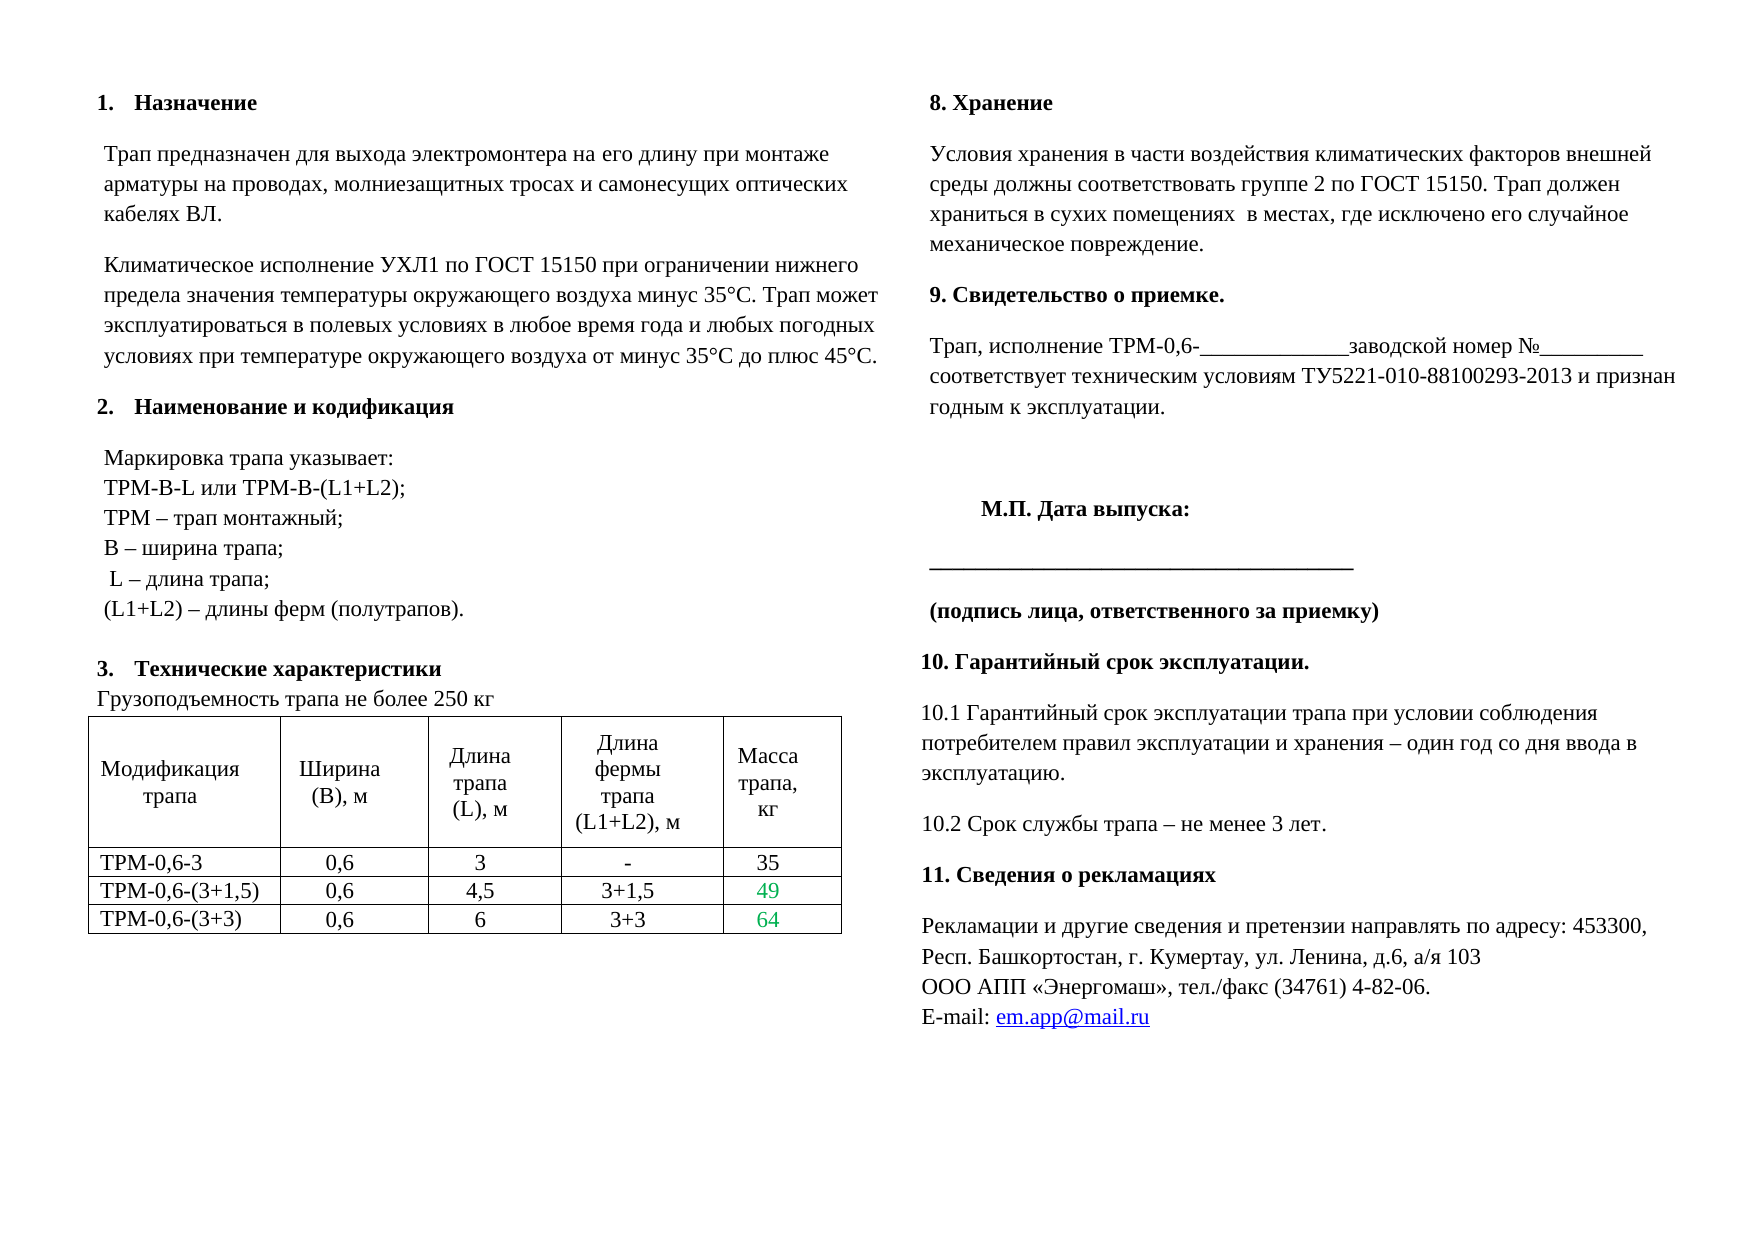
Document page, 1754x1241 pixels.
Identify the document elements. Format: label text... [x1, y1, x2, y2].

table_cell 0,6 [281, 877, 428, 904]
text В – ширина трапа; [103, 534, 851, 561]
text 10.2 Срок службы трапа – не менее 3 лет. [921, 810, 1713, 837]
table_cell 49 [724, 877, 841, 904]
table_header Модификация трапа [89, 717, 280, 847]
text Климатическое исполнение УХЛ1 по ГОСТ 15150 при ограничении нижнего предела значения температуры окружающего воздуха минус 35°С. Трап может эксплуатироваться в полевых условиях в любое время года и любых погодных условиях при температуре окружающего воздуха от минус 35°С до плюс 45°С. [103, 251, 880, 368]
table_cell 35 [724, 848, 841, 876]
table_cell 0,6 [281, 905, 428, 933]
list Наименование и кодификация [97, 393, 880, 419]
table_cell ТРМ-0,6-3 [89, 848, 280, 876]
table_cell 3 [429, 848, 561, 876]
text Грузоподъемность трапа не более 250 кг [97, 685, 851, 712]
text ТРМ-B-L или ТРМ-B-(L1+L2); [103, 474, 851, 500]
table_header Ширина (В), м [281, 717, 428, 847]
text (L1+L2) – длины ферм (полутрапов). [103, 595, 851, 621]
table_cell 3+1,5 [562, 877, 723, 904]
text Маркировка трапа указывает: [103, 444, 851, 470]
text Рекламации и другие сведения и претензии направлять по адресу: 453300, Респ. Башкортостан, г. Кумертау, ул. Ленина, д.6, а/я 103 ООО АПП «Энергомаш», тел./факс (34761) 4-82-06. Е-mail: em.app@mail.ru [921, 912, 1713, 1029]
table_header Масса трапа, кг [724, 717, 841, 847]
table_cell 3+3 [562, 905, 723, 933]
table_cell 6 [429, 905, 561, 933]
text 10.1 Гарантийный срок эксплуатации трапа при условии соблюдения потребителем правил эксплуатации и хранения – один год со дня ввода в эксплуатацию. [892, 699, 1713, 786]
text 11. Сведения о рекламациях [921, 861, 1713, 888]
table_cell ТРМ-0,6-(3+3) [89, 905, 280, 933]
table_cell - [562, 848, 723, 876]
text 9. Свидетельство о приемке. [929, 281, 1713, 308]
text L – длина трапа; [103, 564, 851, 591]
text 10. Гарантийный срок эксплуатации. [892, 648, 1713, 674]
list Технические характеристики [97, 655, 851, 682]
text (подпись лица, ответственного за приемку) [929, 597, 1713, 623]
text ТРМ – трап монтажный; [103, 504, 851, 531]
table_header Длина трапа (L), м [429, 717, 561, 847]
list Назначение [97, 88, 880, 115]
table_cell 4,5 [429, 877, 561, 904]
text 8. Хранение [929, 88, 1713, 115]
table_cell ТРМ-0,6-(3+1,5) [89, 877, 280, 904]
text М.П. Дата выпуска: [929, 495, 1713, 521]
text Трап предназначен для выхода электромонтера на его длину при монтаже арматуры на проводах, молниезащитных тросах и самонесущих оптических кабелях ВЛ. [103, 139, 880, 226]
text Условия хранения в части воздействия климатических факторов внешней среды должны соответствовать группе 2 по ГОСТ 15150. Трап должен храниться в сухих помещениях в местах, где исключено его случайное механическое повреждение. [929, 139, 1713, 257]
table_cell 0,6 [281, 848, 428, 876]
table_header Длина фермы трапа (L1+L2), м [562, 717, 723, 847]
table_cell 64 [724, 905, 841, 933]
text Трап, исполнение ТРМ-0,6-_____________заводской номер №_________ соответствует техническим условиям ТУ5221-010-88100293-2013 и признан годным к эксплуатации. [929, 332, 1713, 419]
text _____________________________________ [929, 546, 1713, 572]
